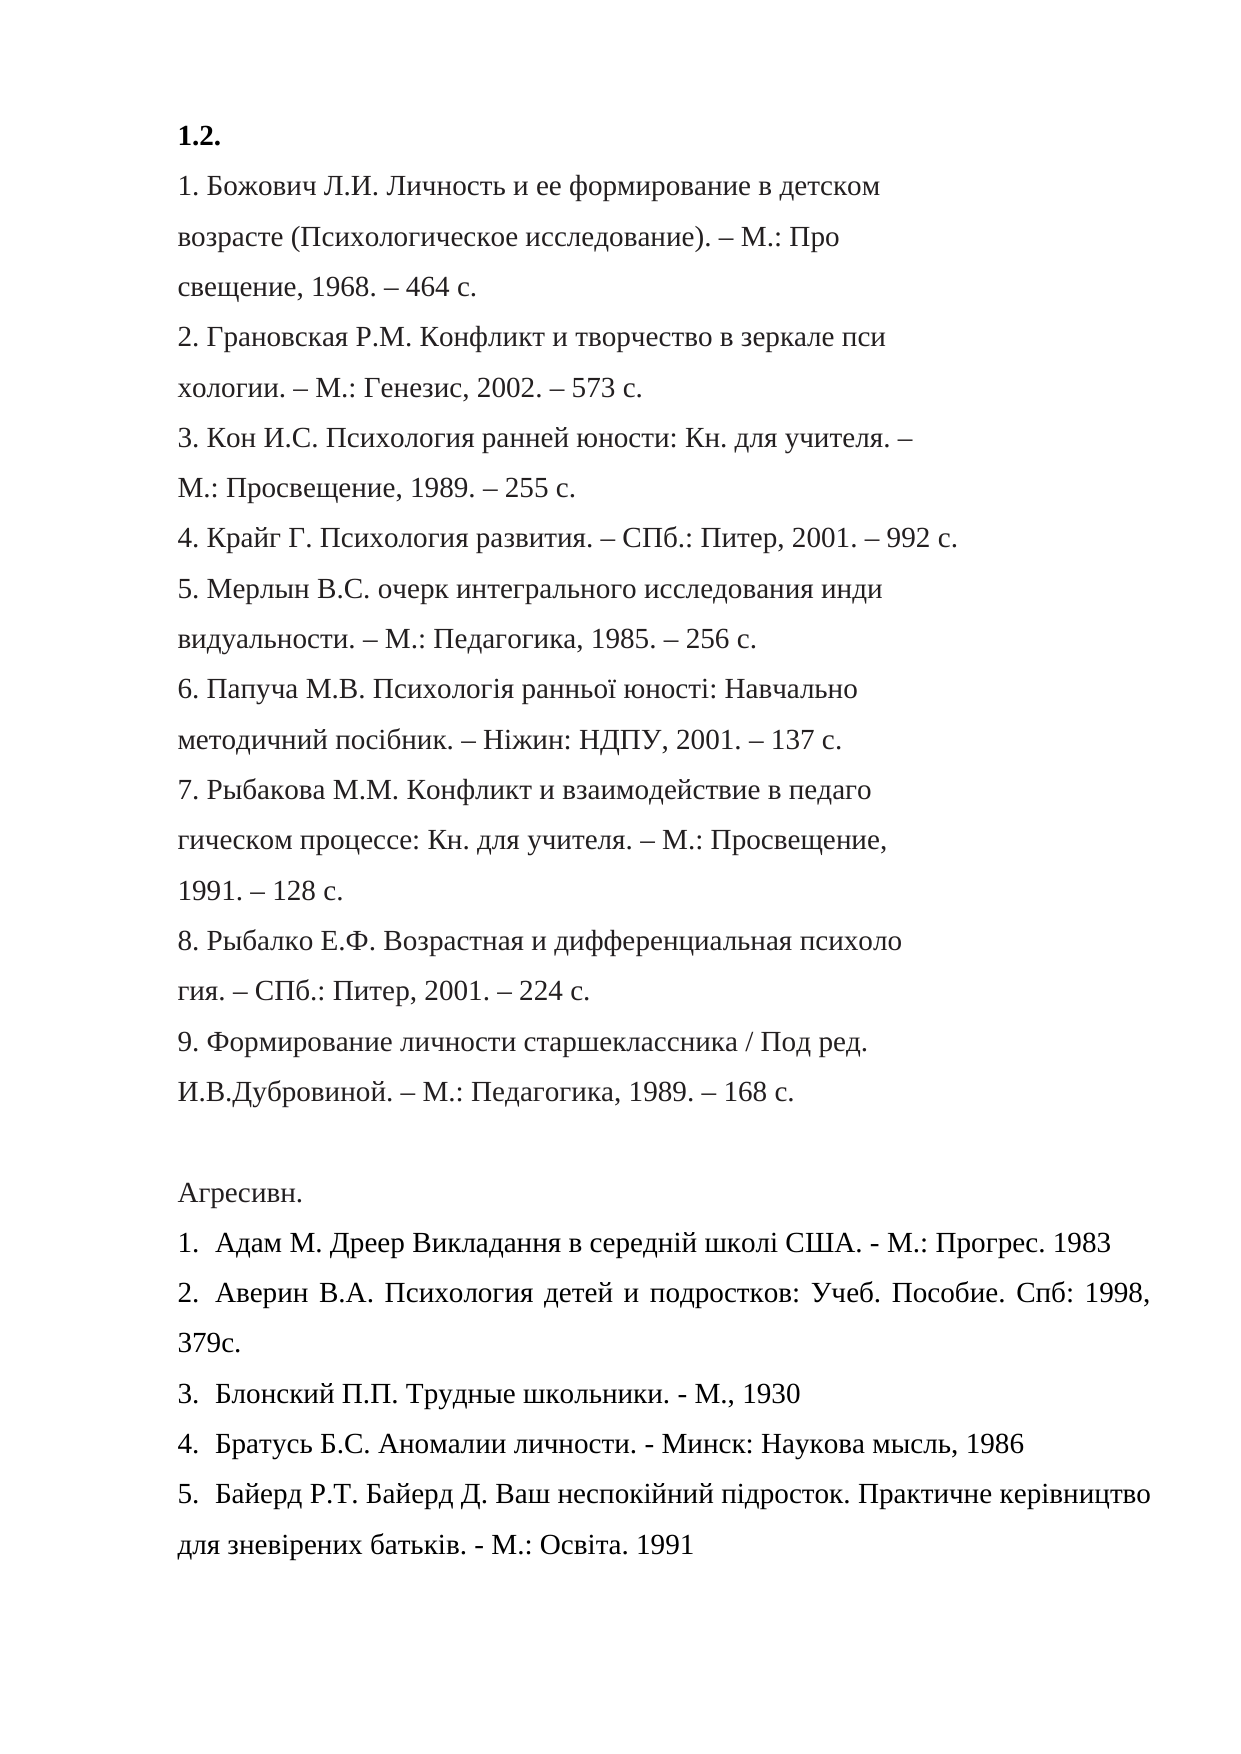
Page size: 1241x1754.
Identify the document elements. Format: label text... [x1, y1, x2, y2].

text возрасте (Психологическое исследование). – М.: Про [177, 219, 1152, 252]
text 5. Мерлын В.С. очерк интегрального исследования инди [177, 571, 1152, 604]
text 1.2. [177, 118, 1152, 152]
text 1. Божович Л.И. Личность и ее формирование в детском [177, 168, 1152, 202]
text видуальности. – М.: Педагогика, 1985. – 256 с. [177, 621, 1152, 655]
text 6. Папуча М.В. Психологія ранньої юності: Навчально [177, 672, 1152, 705]
text Аверин В.А. Психология детей и подростков: Учеб. Пособие. Спб: 1998, 379с. [177, 1275, 1152, 1359]
text Байерд Р.Т. Байерд Д. Ваш неспокійний підросток. Практичне керівництво для зневірених батьків. - М.: Освіта. 1991 [177, 1477, 1152, 1560]
text свещение, 1968. – 464 с. [177, 269, 1152, 303]
text 2. Грановская Р.М. Конфликт и творчество в зеркале пси [177, 319, 1152, 353]
text М.: Просвещение, 1989. – 255 с. [177, 470, 1152, 504]
text 9. Формирование личности старшеклассника / Под ред. [177, 1024, 1152, 1057]
text гия. – СПб.: Питер, 2001. – 224 с. [177, 973, 1152, 1007]
text Блонский П.П. Трудные школьники. - М., 1930 [177, 1376, 1152, 1409]
text 4. Крайг Г. Психология развития. – СПб.: Питер, 2001. – 992 с. [177, 521, 1152, 554]
text гическом процессе: Кн. для учителя. – М.: Просвещение, [177, 822, 1152, 856]
text И.В.Дубровиной. – М.: Педагогика, 1989. – 168 с. [177, 1074, 1152, 1108]
text методичний посібник. – Ніжин: НДПУ, 2001. – 137 с. [177, 722, 1152, 755]
text 8. Рыбалко Е.Ф. Возрастная и дифференциальная психоло [177, 923, 1152, 957]
text Агресивн. [177, 1175, 1152, 1208]
text 1991. – 128 с. [177, 873, 1152, 906]
text 7. Рыбакова М.М. Конфликт и взаимодействие в педаго [177, 772, 1152, 806]
text 3. Кон И.С. Психология ранней юности: Кн. для учителя. – [177, 420, 1152, 453]
text Адам М. Дреер Викладання в середній школі США. - М.: Прогрес. 1983 [177, 1225, 1152, 1258]
text Братусь Б.С. Аномалии личности. - Минск: Наукова мысль, 1986 [177, 1426, 1152, 1460]
text хологии. – М.: Генезис, 2002. – 573 с. [177, 370, 1152, 403]
